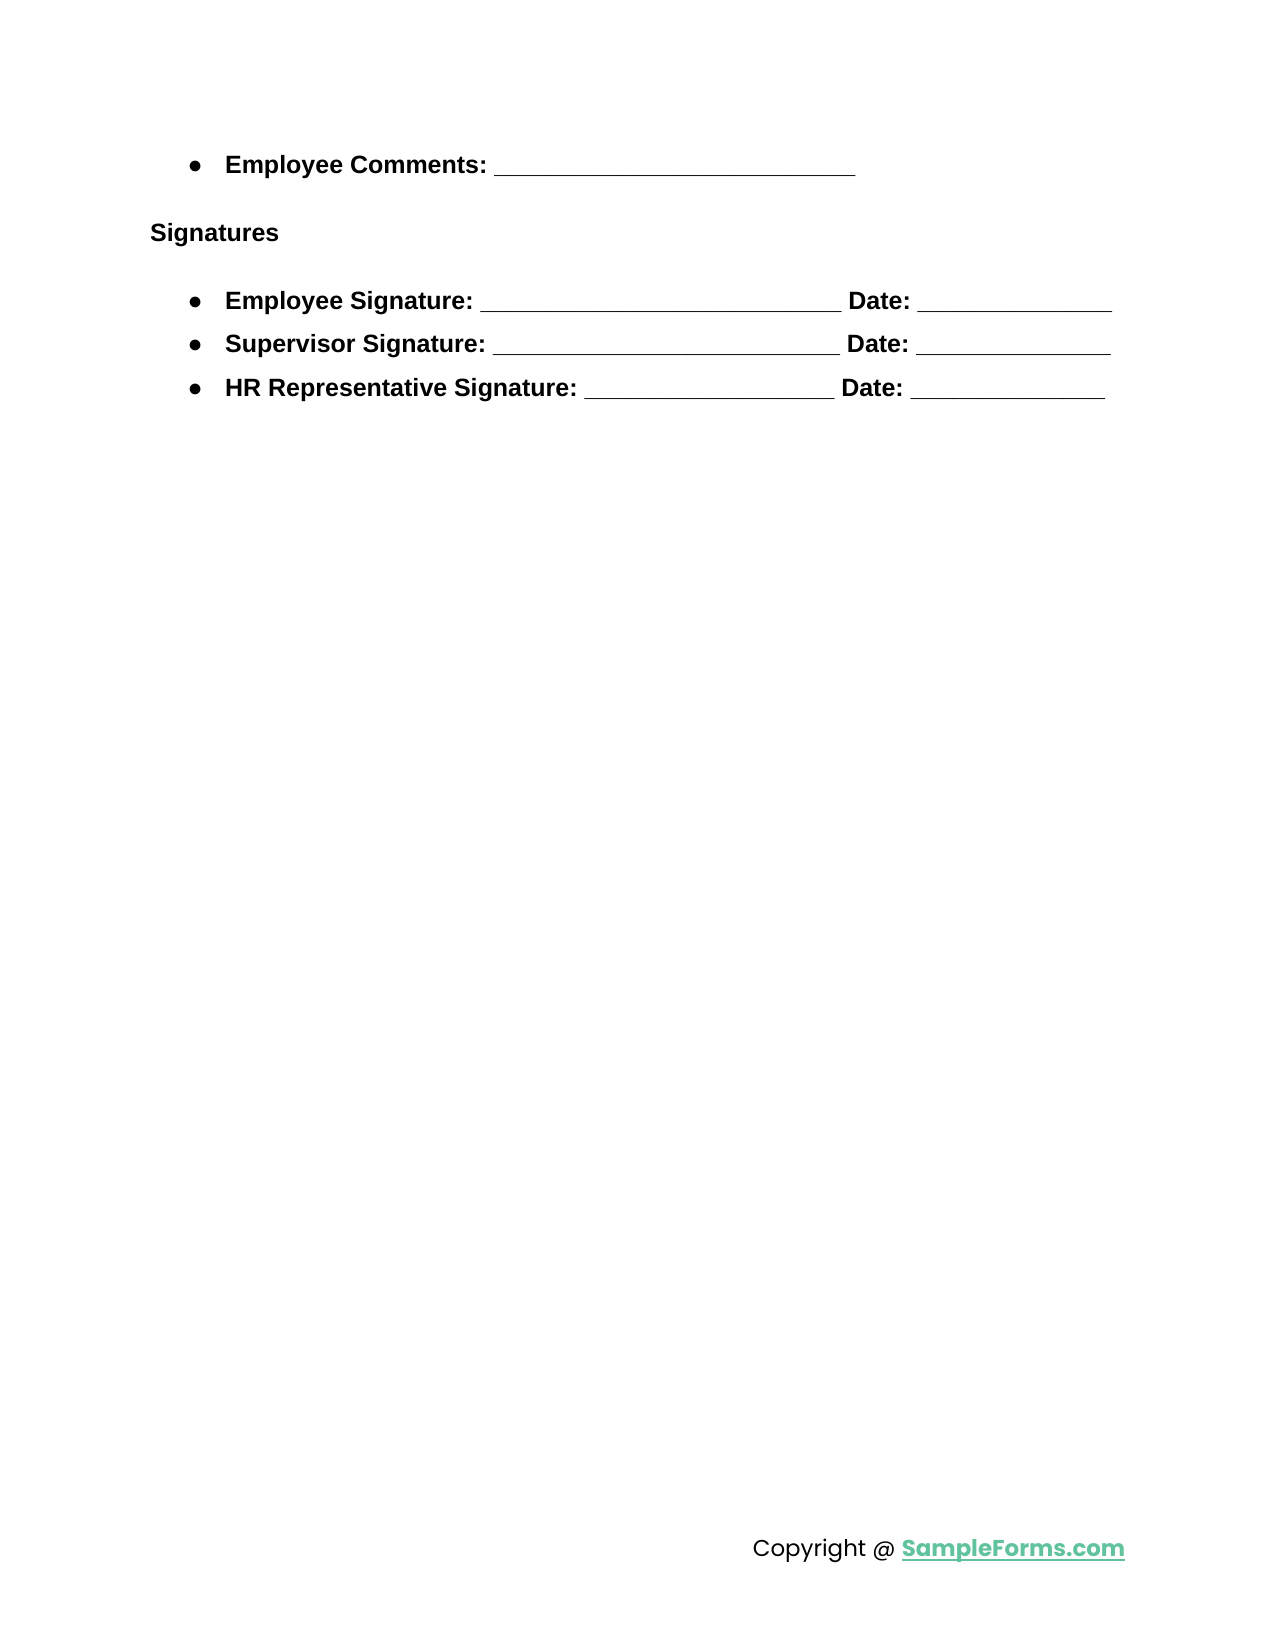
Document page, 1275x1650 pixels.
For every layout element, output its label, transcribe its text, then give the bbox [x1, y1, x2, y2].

list Supervisor Signature: _________________________ Date: ______________ [187, 329, 1125, 358]
text Signatures [150, 218, 1125, 247]
list Employee Signature: __________________________ Date: ______________ [187, 286, 1125, 315]
list HR Representative Signature: __________________ Date: ______________ [187, 372, 1125, 401]
list Employee Comments: __________________________ [187, 150, 1125, 179]
